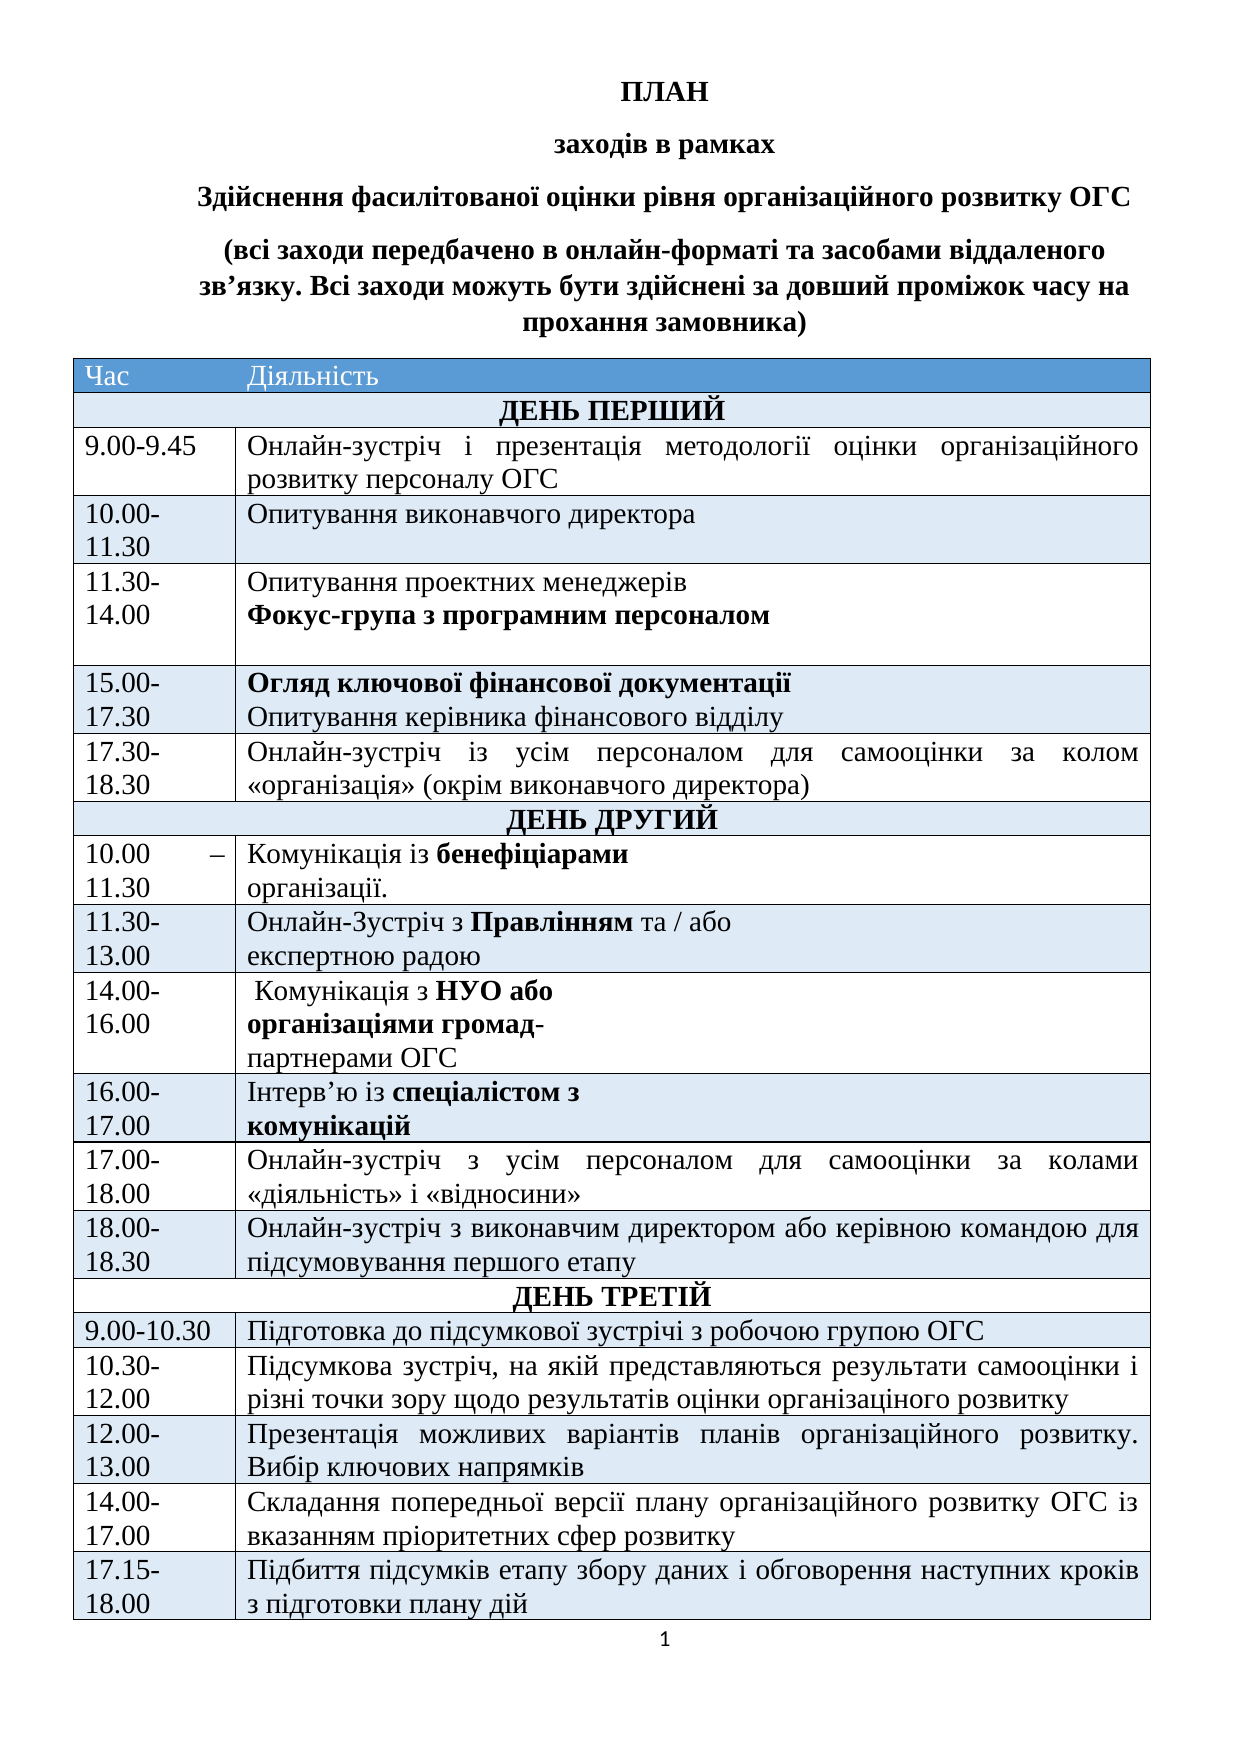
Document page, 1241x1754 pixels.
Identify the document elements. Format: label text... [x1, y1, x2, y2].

table_cell ДЕНЬ ПЕРШИЙ [74, 393, 1150, 427]
text (всі заходи передбачено в онлайн-форматі та засобами віддаленого зв’язку. Всі заходи можуть бути здійснені за довший проміжок часу на прохання замовника) [177, 232, 1152, 338]
table_cell Онлайн-зустріч із усім персоналом для самооцінки за колом «організація» (окрім виконавчого директора) [236, 734, 1150, 801]
text заходів в рамках [177, 127, 1152, 160]
table_cell 14.00-17.00 [74, 1484, 235, 1551]
table_cell 18.00-18.30 [74, 1211, 235, 1278]
table_cell 10.00 – 11.30 [74, 836, 235, 903]
table_cell 14.00-16.00 [74, 973, 235, 1073]
table_cell Інтерв’ю із спеціалістом з комунікацій [236, 1074, 1150, 1141]
table_cell 11.30-13.00 [74, 905, 235, 972]
text ПЛАН [177, 74, 1152, 107]
table_cell 15.00-17.30 [74, 666, 235, 733]
table_cell 17.30-18.30 [74, 734, 235, 801]
table_cell 12.00-13.00 [74, 1416, 235, 1483]
table_cell Опитування виконавчого директора [236, 496, 1150, 563]
table_cell Огляд ключової фінансової документації Опитування керівника фінансового відділу [236, 666, 1150, 733]
table_cell 11.30-14.00 [74, 564, 235, 664]
table_cell Онлайн-зустріч з усім персоналом для самооцінки за колами «діяльність» і «відносини» [236, 1143, 1150, 1209]
table_cell 9.00-10.30 [74, 1313, 235, 1347]
table_cell Онлайн-зустріч і презентація методології оцінки організаційного розвитку персоналу ОГС [236, 428, 1150, 495]
table_cell ДЕНЬ ТРЕТІЙ [74, 1279, 1150, 1312]
table_cell Онлайн-Зустріч з Правлінням та / або експертною радою [236, 905, 1150, 972]
text Здійснення фасилітованої оцінки рівня організаційного розвитку ОГС [177, 179, 1152, 213]
table_header Діяльність [236, 359, 1150, 392]
table_cell Підсумкова зустріч, на якій представляються результати самооцінки і різні точки зору щодо результатів оцінки організаціного розвитку [236, 1348, 1150, 1415]
table_cell Опитування проектних менеджерів Фокус-група з програмним персоналом [236, 564, 1150, 664]
table_cell 16.00-17.00 [74, 1074, 235, 1141]
table_cell Складання попередньої версії плану організаційного розвитку ОГС із вказанням пріоритетних сфер розвитку [236, 1484, 1150, 1551]
table_header Час [74, 359, 236, 392]
table_cell Комунікація з НУО або організаціями громад- партнерами ОГС [236, 973, 1150, 1073]
table_cell Онлайн-зустріч з виконавчим директором або керівною командою для підсумовування першого етапу [236, 1211, 1150, 1278]
table_cell Комунікація із бенефіціарами організації. [236, 836, 1150, 903]
table_cell 17.00- 18.00 [74, 1143, 235, 1209]
table_cell ДЕНЬ ДРУГИЙ [74, 802, 1150, 835]
table_cell 9.00-9.45 [74, 428, 235, 495]
table_cell Підготовка до підсумкової зустрічі з робочою групою ОГС [236, 1313, 1150, 1347]
table_cell Презентація можливих варіантів планів організаційного розвитку. Вибір ключових напрямків [236, 1416, 1150, 1483]
table_cell Підбиття підсумків етапу збору даних і обговорення наступних кроків з підготовки плану дій [236, 1552, 1150, 1619]
table_cell 17.15-18.00 [74, 1552, 235, 1619]
table_cell 10.00-11.30 [74, 496, 235, 563]
table_cell 10.30-12.00 [74, 1348, 235, 1415]
